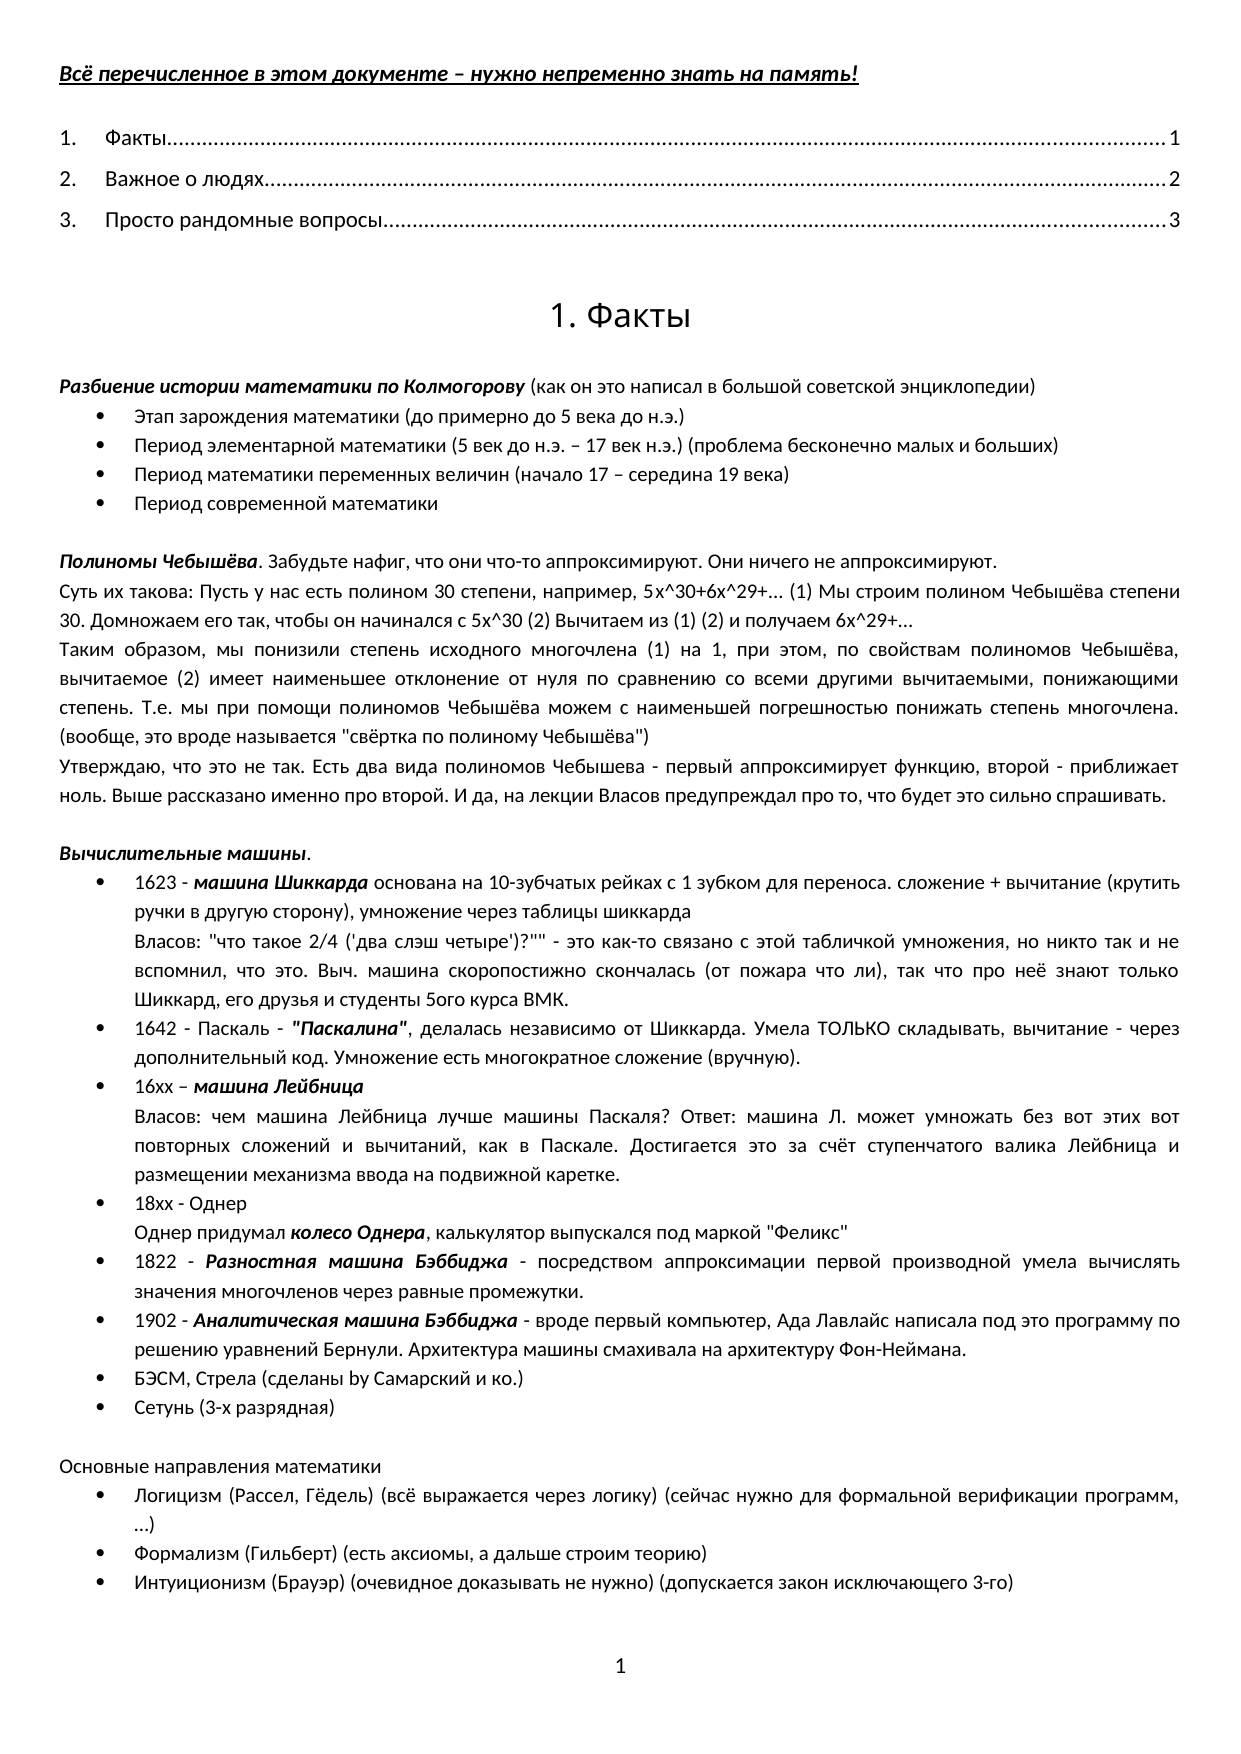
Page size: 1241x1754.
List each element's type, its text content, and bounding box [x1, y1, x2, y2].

list Формализм (Гильберт) (есть аксиомы, а дальше строим теорию) [97, 1540, 1181, 1566]
list Период элементарной математики (5 век до н.э. – 17 век н.э.) (проблема бесконечно малых и больших) [97, 432, 1181, 457]
list 16xx – машина Лейбница [97, 1074, 1181, 1099]
list Период математики переменных величин (начало 17 – середина 19 века) [97, 461, 1181, 487]
list 1623 - машина Шиккарда основана на 10-зубчатых рейках с 1 зубком для переноса. сложение + вычитание (крутить ручки в другую сторону), умножение через таблицы шиккарда [97, 869, 1181, 924]
list Этап зарождения математики (до примерно до 5 века до н.э.) [97, 403, 1181, 428]
text Основные направления математики [59, 1453, 1181, 1478]
list 18xx - Однер [97, 1190, 1181, 1216]
text Суть их такова: Пусть у нас есть полином 30 степени, например, 5x^30+6x^29+... (1) Мы строим полином Чебышёва степени 30. Домножаем его так, чтобы он начинался с 5x^30 (2) Вычитаем из (1) (2) и получаем 6x^29+... [59, 578, 1181, 632]
list Логицизм (Рассел, Гёдель) (всё выражается через логику) (сейчас нужно для формальной верификации программ, …) [97, 1482, 1181, 1537]
list Период современной математики [97, 490, 1181, 516]
list 1902 - Аналитическая машина Бэббиджа - вроде первый компьютер, Ада Лавлайс написала под это программу по решению уравнений Бернули. Архитектура машины смахивала на архитектуру Фон-Неймана. [97, 1307, 1181, 1362]
text Таким образом, мы понизили степень исходного многочлена (1) на 1, при этом, по свойствам полиномов Чебышёва, вычитаемое (2) имеет наименьшее отклонение от нуля по сравнению со всеми другими вычитаемыми, понижающими степень. Т.е. мы при помощи полиномов Чебышёва можем с наименьшей погрешностью понижать степень многочлена. (вообще, это вроде называется "свёртка по полиному Чебышёва") [59, 636, 1181, 749]
text Полиномы Чебышёва. Забудьте нафиг, что они что-то аппроксимируют. Они ничего не аппроксимируют. [59, 549, 1181, 574]
text Факты [59, 292, 1181, 338]
list БЭСМ, Стрела (сделаны by Самарский и ко.) [97, 1365, 1181, 1391]
list Интуиционизм (Брауэр) (очевидное доказывать не нужно) (допускается закон исключающего 3-го) [97, 1569, 1181, 1595]
text Однер придумал колесо Однера, калькулятор выпускался под маркой "Феликс" [134, 1219, 1181, 1245]
text Власов: чем машина Лейбница лучше машины Паскаля? Ответ: машина Л. может умножать без вот этих вот повторных сложений и вычитаний, как в Паскале. Достигается это за счёт ступенчатого валика Лейбница и размещении механизма ввода на подвижной каретке. [134, 1103, 1181, 1187]
text Разбиение истории математики по Колмогорову (как он это написал в большой советской энциклопедии) [59, 374, 1181, 399]
list 1642 - Паскаль - "Паскалина", делалась независимо от Шиккарда. Умела ТОЛЬКО складывать, вычитание - через дополнительный код. Умножение есть многократное сложение (вручную). [97, 1015, 1181, 1070]
list Сетунь (3-х разрядная) [97, 1394, 1181, 1420]
text Утверждаю, что это не так. Есть два вида полиномов Чебышева - первый аппроксимирует функцию, второй - приближает ноль. Выше рассказано именно про второй. И да, на лекции Власов предупреждал про то, что будет это сильно спрашивать. [59, 753, 1181, 807]
text Вычислительные машины. [59, 840, 1181, 866]
list 1822 - Разностная машина Бэббиджа - посредством аппроксимации первой производной умела вычислять значения многочленов через равные промежутки. [97, 1249, 1181, 1303]
text Власов: "что такое 2/4 ('два слэш четыре')?"" - это как-то связано с этой табличкой умножения, но никто так и не вспомнил, что это. Выч. машина скоропостижно скончалась (от пожара что ли), так что про неё знают только Шиккард, его друзья и студенты 5ого курса ВМК. [134, 928, 1181, 1012]
text Всё перечисленное в этом документе – нужно непременно знать на память! [59, 59, 1181, 87]
